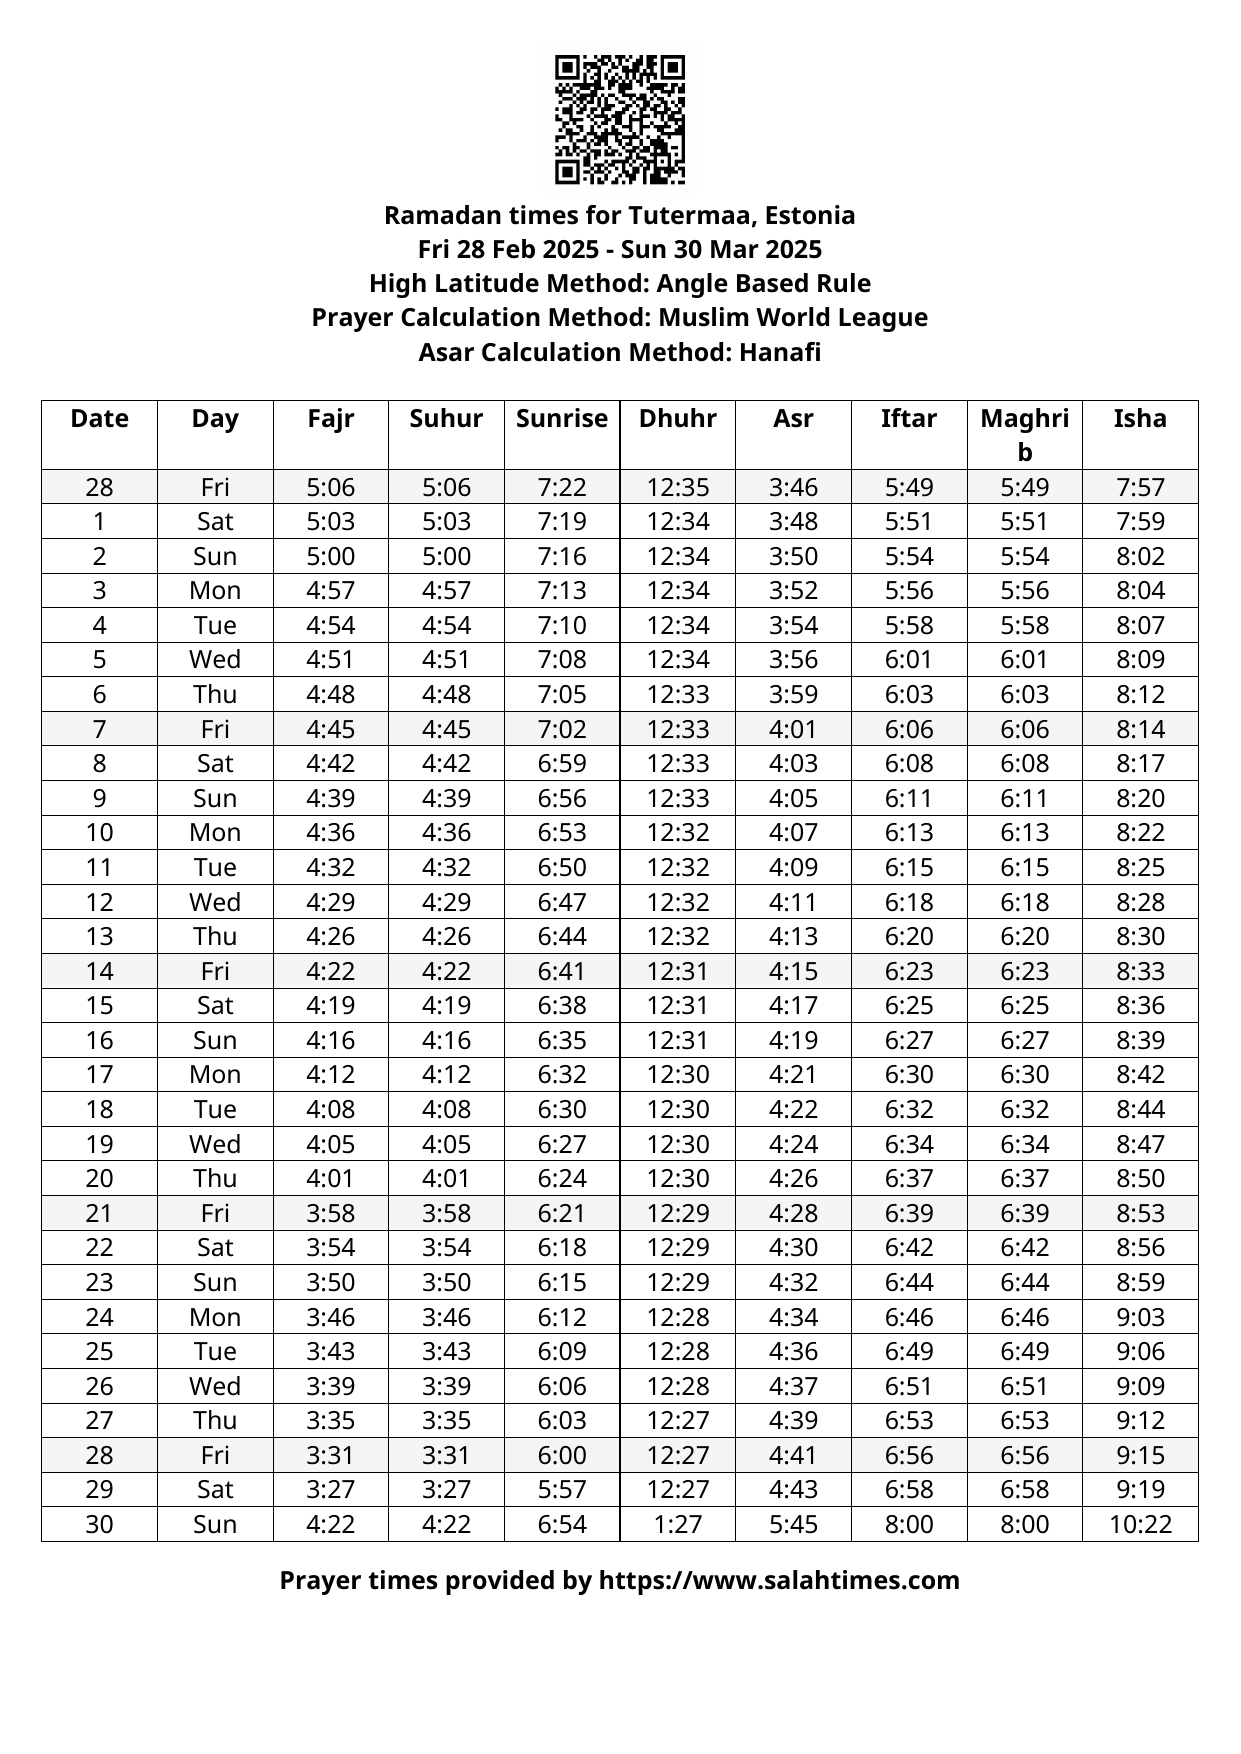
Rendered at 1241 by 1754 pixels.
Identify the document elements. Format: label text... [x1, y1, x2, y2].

table_cell 6:18 [852, 885, 967, 918]
text Prayer times provided by https://www.salahtimes.com [42, 1563, 1198, 1597]
table_cell 4:05 [736, 781, 851, 814]
table_cell 4:41 [736, 1438, 851, 1472]
table_cell 6:06 [505, 1369, 619, 1402]
table_cell 12:30 [621, 1161, 735, 1195]
table_cell 4:39 [274, 781, 388, 814]
table_cell 3:31 [274, 1438, 388, 1472]
table_cell 6:32 [505, 1058, 619, 1091]
table_cell 4:22 [389, 1507, 504, 1541]
table_cell 12:27 [621, 1473, 735, 1506]
table_cell 5:54 [968, 539, 1082, 572]
table_cell 12:32 [621, 885, 735, 918]
table_cell 12:33 [621, 712, 735, 745]
table_cell 28 [42, 1438, 157, 1472]
table_cell 9:06 [1083, 1334, 1198, 1368]
table_header Sunrise [505, 401, 619, 469]
table_cell 15 [42, 989, 157, 1022]
table_cell 6:03 [852, 677, 967, 711]
table_cell 7:08 [505, 643, 619, 676]
table_cell 3:31 [389, 1438, 504, 1472]
table_cell 5:03 [389, 504, 504, 538]
table_cell 8:39 [1083, 1023, 1198, 1057]
table_cell 4:08 [274, 1092, 388, 1126]
table_cell 5:03 [274, 504, 388, 538]
table_cell 6:51 [852, 1369, 967, 1402]
table_cell 6 [42, 677, 157, 711]
table_cell 4:34 [736, 1300, 851, 1333]
table_cell 6:08 [852, 746, 967, 780]
table_cell Sat [158, 1231, 273, 1264]
table_cell 4:29 [389, 885, 504, 918]
table_cell 6:58 [968, 1473, 1082, 1506]
table_cell 12:30 [621, 1127, 735, 1160]
table_cell 5:49 [968, 470, 1082, 503]
table_cell 6:34 [852, 1127, 967, 1160]
table_cell Wed [158, 643, 273, 676]
table_cell 5:58 [968, 608, 1082, 642]
table_cell 1:27 [621, 1507, 735, 1541]
table_cell 4:29 [274, 885, 388, 918]
table_cell Tue [158, 850, 273, 884]
table_cell 4:22 [736, 1092, 851, 1126]
table_cell 3:58 [389, 1196, 504, 1229]
table_cell 12:29 [621, 1265, 735, 1299]
table_header Fajr [274, 401, 388, 469]
table_cell Thu [158, 919, 273, 953]
table_cell 7 [42, 712, 157, 745]
table_cell 3:58 [274, 1196, 388, 1229]
text High Latitude Method: Angle Based Rule [42, 266, 1198, 300]
table_cell 5:00 [274, 539, 388, 572]
table_cell 4:42 [389, 746, 504, 780]
table_cell 8 [42, 746, 157, 780]
table_header Isha [1083, 401, 1198, 469]
table_cell 5:45 [736, 1507, 851, 1541]
table_cell 5:58 [852, 608, 967, 642]
table_cell 8:00 [968, 1507, 1082, 1541]
table_cell 8:09 [1083, 643, 1198, 676]
table_cell 6:23 [852, 954, 967, 987]
table_cell 5:51 [852, 504, 967, 538]
table_cell 4:05 [389, 1127, 504, 1160]
table_cell 8:20 [1083, 781, 1198, 814]
table_cell 4:16 [389, 1023, 504, 1057]
table_cell 6:30 [505, 1092, 619, 1126]
table_cell 6:37 [852, 1161, 967, 1195]
table_cell 4:09 [736, 850, 851, 884]
table_cell 6:49 [852, 1334, 967, 1368]
table_cell 10:22 [1083, 1507, 1198, 1541]
table_cell 6:56 [968, 1438, 1082, 1472]
table_cell 4:12 [389, 1058, 504, 1091]
table_cell 7:13 [505, 574, 619, 607]
table_cell 8:04 [1083, 574, 1198, 607]
table_cell 4:12 [274, 1058, 388, 1091]
table_cell 8:25 [1083, 850, 1198, 884]
text Prayer Calculation Method: Muslim World League [42, 300, 1198, 334]
table_cell 6:03 [505, 1404, 619, 1437]
table_cell 6:15 [968, 850, 1082, 884]
table_cell 4:16 [274, 1023, 388, 1057]
table_header Date [42, 401, 157, 469]
table_cell 5:56 [852, 574, 967, 607]
table_cell 9:19 [1083, 1473, 1198, 1506]
table_cell 26 [42, 1369, 157, 1402]
table_cell 4:22 [389, 954, 504, 987]
table_cell 12 [42, 885, 157, 918]
table_cell 4:45 [389, 712, 504, 745]
table_cell 3:35 [274, 1404, 388, 1437]
table_cell 8:17 [1083, 746, 1198, 780]
table_cell 10 [42, 816, 157, 849]
table_cell 4:01 [389, 1161, 504, 1195]
table_cell Sat [158, 989, 273, 1022]
table_cell 4:32 [389, 850, 504, 884]
table_cell 6:59 [505, 746, 619, 780]
table_cell 12:28 [621, 1369, 735, 1402]
table_cell 21 [42, 1196, 157, 1229]
table_cell 6:30 [968, 1058, 1082, 1091]
table_cell 5:56 [968, 574, 1082, 607]
table_cell 9:15 [1083, 1438, 1198, 1472]
table_cell 24 [42, 1300, 157, 1333]
table_cell 8:28 [1083, 885, 1198, 918]
table_cell 13 [42, 919, 157, 953]
table_cell 6:15 [505, 1265, 619, 1299]
table_cell 4:30 [736, 1231, 851, 1264]
table_cell 23 [42, 1265, 157, 1299]
table_cell 6:56 [852, 1438, 967, 1472]
table_cell 4:48 [274, 677, 388, 711]
table_cell 5:51 [968, 504, 1082, 538]
table_cell 7:19 [505, 504, 619, 538]
table_cell 8:14 [1083, 712, 1198, 745]
table_cell Sat [158, 1473, 273, 1506]
table_cell 4:36 [274, 816, 388, 849]
table_cell 22 [42, 1231, 157, 1264]
table_cell 6:03 [968, 677, 1082, 711]
table_cell 8:12 [1083, 677, 1198, 711]
table_cell 8:59 [1083, 1265, 1198, 1299]
table_cell 4:51 [274, 643, 388, 676]
table_cell Sun [158, 1023, 273, 1057]
table_cell 5:00 [389, 539, 504, 572]
table_cell 6:51 [968, 1369, 1082, 1402]
table_cell 4:32 [736, 1265, 851, 1299]
table_cell 1 [42, 504, 157, 538]
table_cell 4:22 [274, 954, 388, 987]
table_cell 6:42 [968, 1231, 1082, 1264]
table_cell 4:45 [274, 712, 388, 745]
table_cell 12:34 [621, 643, 735, 676]
table_cell 4:42 [274, 746, 388, 780]
table_cell 3:52 [736, 574, 851, 607]
table_cell 3:50 [274, 1265, 388, 1299]
table_cell Wed [158, 885, 273, 918]
table_cell 3:59 [736, 677, 851, 711]
table_cell 6:18 [505, 1231, 619, 1264]
table_cell 6:08 [968, 746, 1082, 780]
table_cell 12:33 [621, 781, 735, 814]
table_cell 20 [42, 1161, 157, 1195]
table_cell 6:30 [852, 1058, 967, 1091]
table_cell 8:30 [1083, 919, 1198, 953]
table_cell 7:16 [505, 539, 619, 572]
table_cell Mon [158, 816, 273, 849]
text Asar Calculation Method: Hanafi [42, 334, 1198, 368]
table_cell 4:11 [736, 885, 851, 918]
table_cell 4:36 [389, 816, 504, 849]
table_cell 6:56 [505, 781, 619, 814]
table_cell 9:03 [1083, 1300, 1198, 1333]
table_cell 6:53 [852, 1404, 967, 1437]
table_cell 3 [42, 574, 157, 607]
table_cell 6:21 [505, 1196, 619, 1229]
table_cell Fri [158, 1438, 273, 1472]
table_cell 8:56 [1083, 1231, 1198, 1264]
table_cell Sun [158, 781, 273, 814]
table_cell 4:37 [736, 1369, 851, 1402]
table_header Iftar [852, 401, 967, 469]
table_cell 19 [42, 1127, 157, 1160]
table_cell 12:28 [621, 1300, 735, 1333]
table_cell 3:43 [389, 1334, 504, 1368]
table_cell 5:49 [852, 470, 967, 503]
table_cell Sat [158, 746, 273, 780]
table_cell 4:19 [274, 989, 388, 1022]
table_cell 6:54 [505, 1507, 619, 1541]
table_header Maghrib [968, 401, 1082, 469]
table_cell 6:41 [505, 954, 619, 987]
table_cell 12:29 [621, 1196, 735, 1229]
table_cell 12:34 [621, 539, 735, 572]
table_header Asr [736, 401, 851, 469]
table_cell 8:42 [1083, 1058, 1198, 1091]
table_cell 8:47 [1083, 1127, 1198, 1160]
table_cell Fri [158, 712, 273, 745]
table_cell 12:32 [621, 919, 735, 953]
table_cell Sun [158, 1265, 273, 1299]
table_cell 3:54 [736, 608, 851, 642]
text Fri 28 Feb 2025 - Sun 30 Mar 2025 [42, 232, 1198, 266]
table_cell 8:50 [1083, 1161, 1198, 1195]
table_cell 6:01 [968, 643, 1082, 676]
table_cell 6:25 [852, 989, 967, 1022]
table_cell 17 [42, 1058, 157, 1091]
table_cell 16 [42, 1023, 157, 1057]
table_cell Sun [158, 1507, 273, 1541]
table_cell 3:56 [736, 643, 851, 676]
table_cell 6:53 [505, 816, 619, 849]
table_cell Thu [158, 1161, 273, 1195]
table_cell 6:27 [505, 1127, 619, 1160]
table_cell 6:37 [968, 1161, 1082, 1195]
table_cell Fri [158, 1196, 273, 1229]
table_cell 3:35 [389, 1404, 504, 1437]
table_cell 9:09 [1083, 1369, 1198, 1402]
table_cell 4:21 [736, 1058, 851, 1091]
table_cell 12:33 [621, 677, 735, 711]
table_header Dhuhr [621, 401, 735, 469]
table_cell Wed [158, 1127, 273, 1160]
table_cell 6:15 [852, 850, 967, 884]
table_cell 6:13 [968, 816, 1082, 849]
table_cell 4:54 [274, 608, 388, 642]
table_cell 4:51 [389, 643, 504, 676]
table_cell 3:46 [389, 1300, 504, 1333]
table_cell 4:19 [389, 989, 504, 1022]
table_cell 7:22 [505, 470, 619, 503]
table_cell Sun [158, 539, 273, 572]
picture [542, 41, 699, 198]
table_cell 3:27 [274, 1473, 388, 1506]
table_cell 4:08 [389, 1092, 504, 1126]
table_cell 4:36 [736, 1334, 851, 1368]
table_cell 12:34 [621, 504, 735, 538]
table_cell 6:00 [505, 1438, 619, 1472]
table_cell 6:09 [505, 1334, 619, 1368]
table_cell Thu [158, 677, 273, 711]
table_cell Tue [158, 608, 273, 642]
table_cell 7:05 [505, 677, 619, 711]
table_cell 27 [42, 1404, 157, 1437]
table_cell 12:31 [621, 1023, 735, 1057]
table_cell 12:30 [621, 1058, 735, 1091]
table_header Day [158, 401, 273, 469]
table_cell 6:53 [968, 1404, 1082, 1437]
table_cell 4:28 [736, 1196, 851, 1229]
table_cell 14 [42, 954, 157, 987]
table_cell 12:31 [621, 954, 735, 987]
table_cell 8:00 [852, 1507, 967, 1541]
table_cell 6:46 [852, 1300, 967, 1333]
table_cell 6:06 [852, 712, 967, 745]
table_cell 6:25 [968, 989, 1082, 1022]
table_cell 6:12 [505, 1300, 619, 1333]
table_cell Fri [158, 954, 273, 987]
table_cell 6:46 [968, 1300, 1082, 1333]
table_cell Tue [158, 1092, 273, 1126]
table_cell 4:19 [736, 1023, 851, 1057]
table_cell 12:32 [621, 850, 735, 884]
table_cell 6:01 [852, 643, 967, 676]
table_cell 11 [42, 850, 157, 884]
table_cell 6:27 [852, 1023, 967, 1057]
table_cell 9 [42, 781, 157, 814]
table_cell 6:47 [505, 885, 619, 918]
table_cell 12:33 [621, 746, 735, 780]
table_cell Fri [158, 470, 273, 503]
table_cell 6:27 [968, 1023, 1082, 1057]
table_cell 6:32 [852, 1092, 967, 1126]
table_cell 3:27 [389, 1473, 504, 1506]
table_cell 3:54 [274, 1231, 388, 1264]
table_cell 4:43 [736, 1473, 851, 1506]
table_cell 6:11 [968, 781, 1082, 814]
table_cell 6:34 [968, 1127, 1082, 1160]
table_cell 30 [42, 1507, 157, 1541]
table_cell 4:26 [274, 919, 388, 953]
table_cell 3:50 [389, 1265, 504, 1299]
table_cell 3:43 [274, 1334, 388, 1368]
table_cell 3:39 [274, 1369, 388, 1402]
table_cell 25 [42, 1334, 157, 1368]
table_cell 7:02 [505, 712, 619, 745]
table_cell 12:34 [621, 608, 735, 642]
table_cell 12:34 [621, 574, 735, 607]
table_cell 4:39 [736, 1404, 851, 1437]
table_cell 4:26 [389, 919, 504, 953]
table_cell 12:27 [621, 1438, 735, 1472]
table_cell 6:13 [852, 816, 967, 849]
table_cell 8:02 [1083, 539, 1198, 572]
table_cell 6:39 [968, 1196, 1082, 1229]
table_cell 6:24 [505, 1161, 619, 1195]
table_cell 8:22 [1083, 816, 1198, 849]
table_cell 12:32 [621, 816, 735, 849]
table_cell 3:50 [736, 539, 851, 572]
table_cell 4:22 [274, 1507, 388, 1541]
table_cell 12:35 [621, 470, 735, 503]
table_cell 4:01 [736, 712, 851, 745]
table_cell 4:17 [736, 989, 851, 1022]
table_cell 4:03 [736, 746, 851, 780]
table_cell 12:31 [621, 989, 735, 1022]
table_cell 6:44 [968, 1265, 1082, 1299]
table_cell 7:10 [505, 608, 619, 642]
table_cell 5 [42, 643, 157, 676]
table_cell 6:44 [505, 919, 619, 953]
table_cell 8:53 [1083, 1196, 1198, 1229]
table_cell 2 [42, 539, 157, 572]
table_cell 4:48 [389, 677, 504, 711]
table_cell 6:50 [505, 850, 619, 884]
table_cell 6:23 [968, 954, 1082, 987]
table_cell 6:58 [852, 1473, 967, 1506]
table_cell 4:39 [389, 781, 504, 814]
table_cell 4 [42, 608, 157, 642]
table_cell 12:28 [621, 1334, 735, 1368]
table_cell 4:26 [736, 1161, 851, 1195]
table_cell Thu [158, 1404, 273, 1437]
table_cell 4:07 [736, 816, 851, 849]
table_cell 6:20 [852, 919, 967, 953]
table_cell 12:29 [621, 1231, 735, 1264]
table_cell 8:36 [1083, 989, 1198, 1022]
table_cell 3:39 [389, 1369, 504, 1402]
table_cell 18 [42, 1092, 157, 1126]
table_cell 4:15 [736, 954, 851, 987]
table_cell 3:48 [736, 504, 851, 538]
table_cell 8:33 [1083, 954, 1198, 987]
table_cell 6:32 [968, 1092, 1082, 1126]
table_cell 12:27 [621, 1404, 735, 1437]
table_cell 6:49 [968, 1334, 1082, 1368]
table_cell 6:38 [505, 989, 619, 1022]
table_cell Sat [158, 504, 273, 538]
table_cell 6:39 [852, 1196, 967, 1229]
table_cell 7:59 [1083, 504, 1198, 538]
table_cell 9:12 [1083, 1404, 1198, 1437]
table_cell 12:30 [621, 1092, 735, 1126]
table_cell 7:57 [1083, 470, 1198, 503]
table_cell 4:32 [274, 850, 388, 884]
table_cell 6:44 [852, 1265, 967, 1299]
table_cell 6:20 [968, 919, 1082, 953]
table_cell 6:18 [968, 885, 1082, 918]
table_cell 6:35 [505, 1023, 619, 1057]
table_cell 5:06 [274, 470, 388, 503]
table_cell 8:07 [1083, 608, 1198, 642]
table_cell 4:57 [274, 574, 388, 607]
table_cell 6:42 [852, 1231, 967, 1264]
table_cell 4:01 [274, 1161, 388, 1195]
table_cell 3:46 [736, 470, 851, 503]
table_cell 8:44 [1083, 1092, 1198, 1126]
table_cell Mon [158, 574, 273, 607]
table_cell Wed [158, 1369, 273, 1402]
table_header Suhur [389, 401, 504, 469]
table_cell Mon [158, 1300, 273, 1333]
table_cell 4:13 [736, 919, 851, 953]
table_cell 4:24 [736, 1127, 851, 1160]
table_cell 5:06 [389, 470, 504, 503]
table_cell 5:57 [505, 1473, 619, 1506]
table_cell 6:06 [968, 712, 1082, 745]
table_cell 5:54 [852, 539, 967, 572]
table_cell 4:57 [389, 574, 504, 607]
table_cell 4:05 [274, 1127, 388, 1160]
table_cell 4:54 [389, 608, 504, 642]
table_cell 29 [42, 1473, 157, 1506]
text Ramadan times for Tutermaa, Estonia [42, 198, 1198, 232]
table_cell 28 [42, 470, 157, 503]
table_cell Tue [158, 1334, 273, 1368]
table_cell 3:54 [389, 1231, 504, 1264]
table_cell Mon [158, 1058, 273, 1091]
table_cell 3:46 [274, 1300, 388, 1333]
table_cell 6:11 [852, 781, 967, 814]
